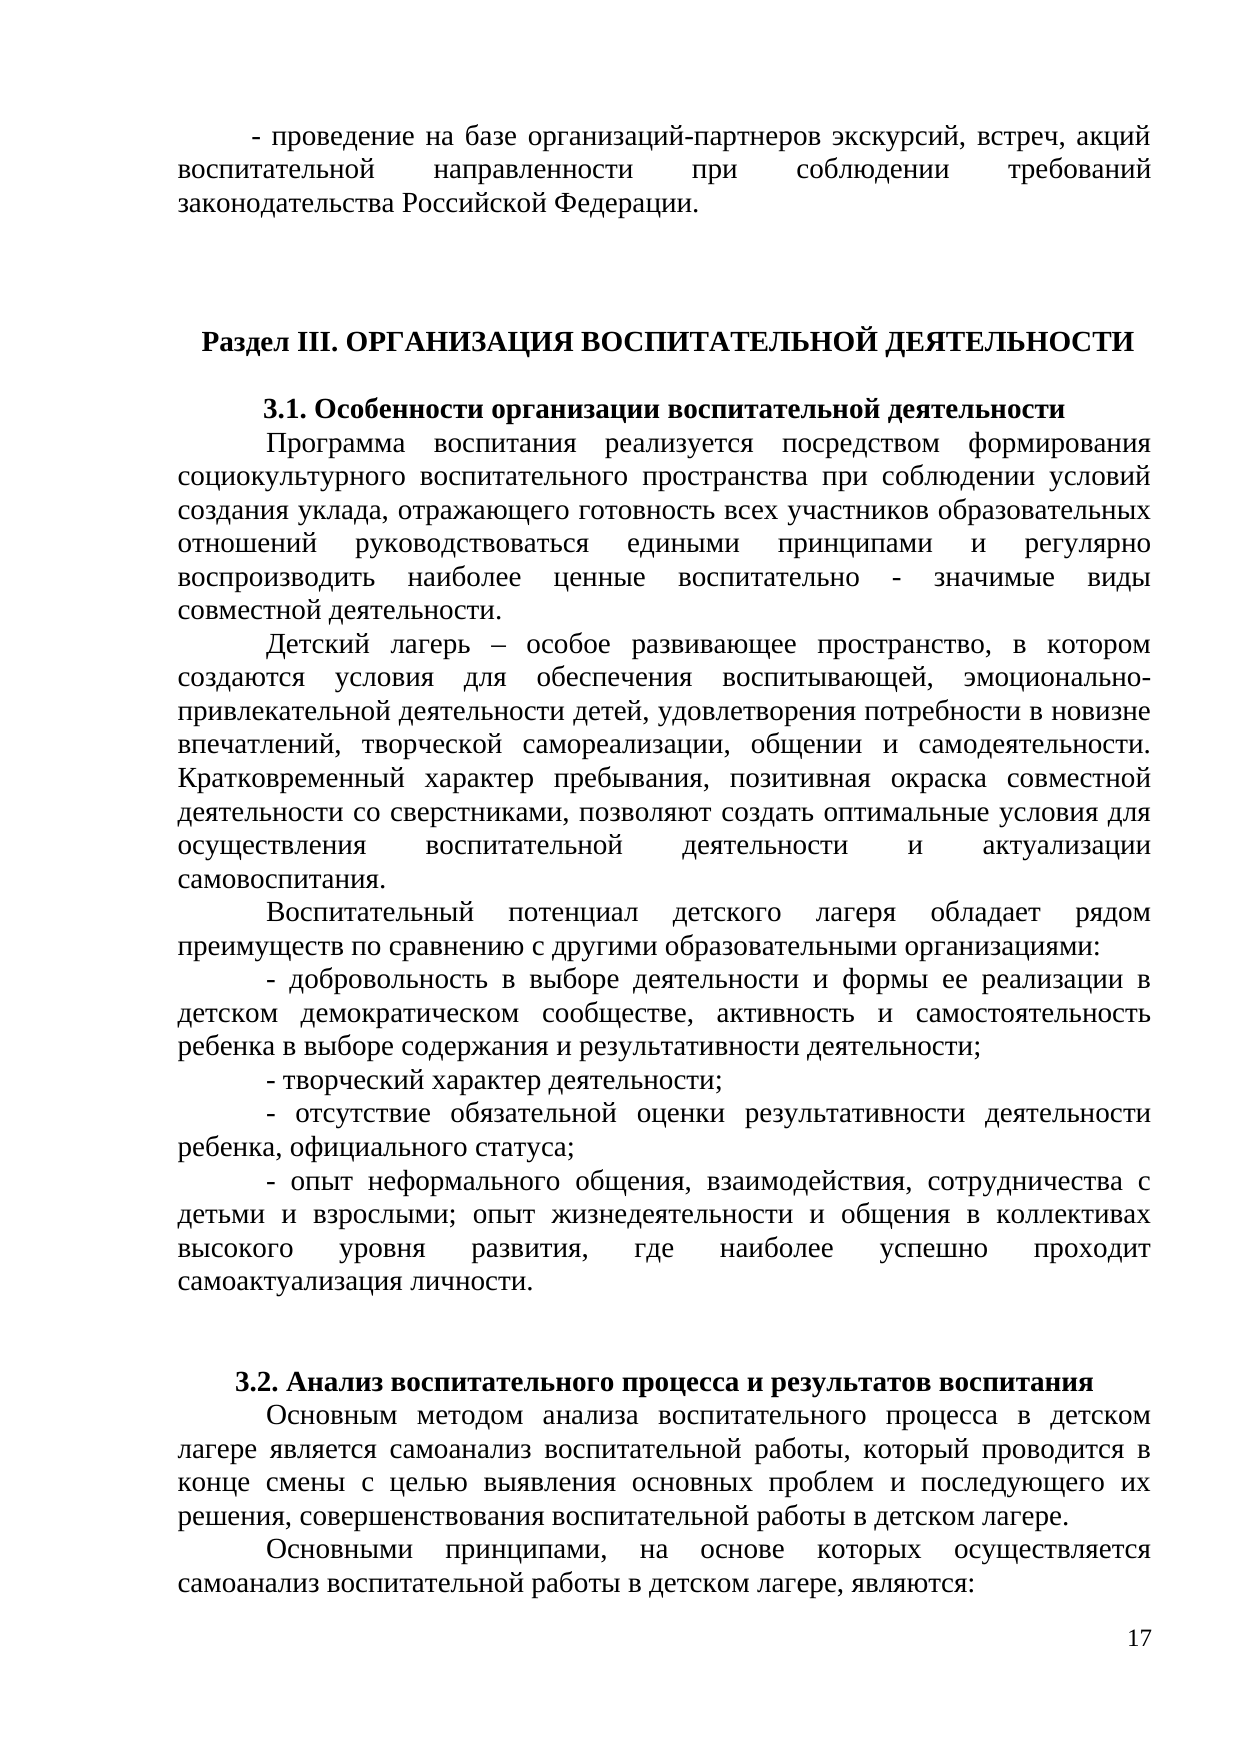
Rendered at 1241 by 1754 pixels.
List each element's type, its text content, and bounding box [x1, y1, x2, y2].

text - опыт неформального общения, взаимодействия, сотрудничества с детьми и взрослыми; опыт жизнедеятельности и общения в коллективах высокого уровня развития, где наиболее успешно проходит самоактуализация личности. [177, 1163, 1152, 1297]
text Раздел III. ОРГАНИЗАЦИЯ ВОСПИТАТЕЛЬНОЙ ДЕЯТЕЛЬНОСТИ [177, 324, 1152, 358]
text Детский лагерь – особое развивающее пространство, в котором создаются условия для обеспечения воспитывающей, эмоционально-привлекательной деятельности детей, удовлетворения потребности в новизне впечатлений, творческой самореализации, общении и самодеятельности. Кратковременный характер пребывания, позитивная окраска совместной деятельности со сверстниками, позволяют создать оптимальные условия для осуществления воспитательной деятельности и актуализации самовоспитания. [177, 626, 1152, 894]
text Основным методом анализа воспитательного процесса в детском лагере является самоанализ воспитательной работы, который проводится в конце смены с целью выявления основных проблем и последующего их решения, совершенствования воспитательной работы в детском лагере. [177, 1397, 1152, 1532]
text - отсутствие обязательной оценки результативности деятельности ребенка, официального статуса; [177, 1096, 1152, 1163]
text Основными принципами, на основе которых осуществляется самоанализ воспитательной работы в детском лагере, являются: [177, 1532, 1152, 1599]
text - творческий характер деятельности; [177, 1062, 1152, 1096]
text Программа воспитания реализуется посредством формирования социокультурного воспитательного пространства при соблюдении условий создания уклада, отражающего готовность всех участников образовательных отношений руководствоваться едиными принципами и регулярно воспроизводить наиболее ценные воспитательно - значимые виды совместной деятельности. [177, 425, 1152, 626]
text Воспитательный потенциал детского лагеря обладает рядом преимуществ по сравнению с другими образовательными организациями: [177, 894, 1152, 961]
text 3.2. Анализ воспитательного процесса и результатов воспитания [177, 1364, 1152, 1397]
text - проведение на базе организаций-партнеров экскурсий, встреч, акций воспитательной направленности при соблюдении требований законодательства Российской Федерации. [177, 118, 1152, 219]
text - добровольность в выборе деятельности и формы ее реализации в детском демократическом сообществе, активность и самостоятельность ребенка в выборе содержания и результативности деятельности; [177, 961, 1152, 1062]
text 3.1. Особенности организации воспитательной деятельности [177, 391, 1152, 425]
